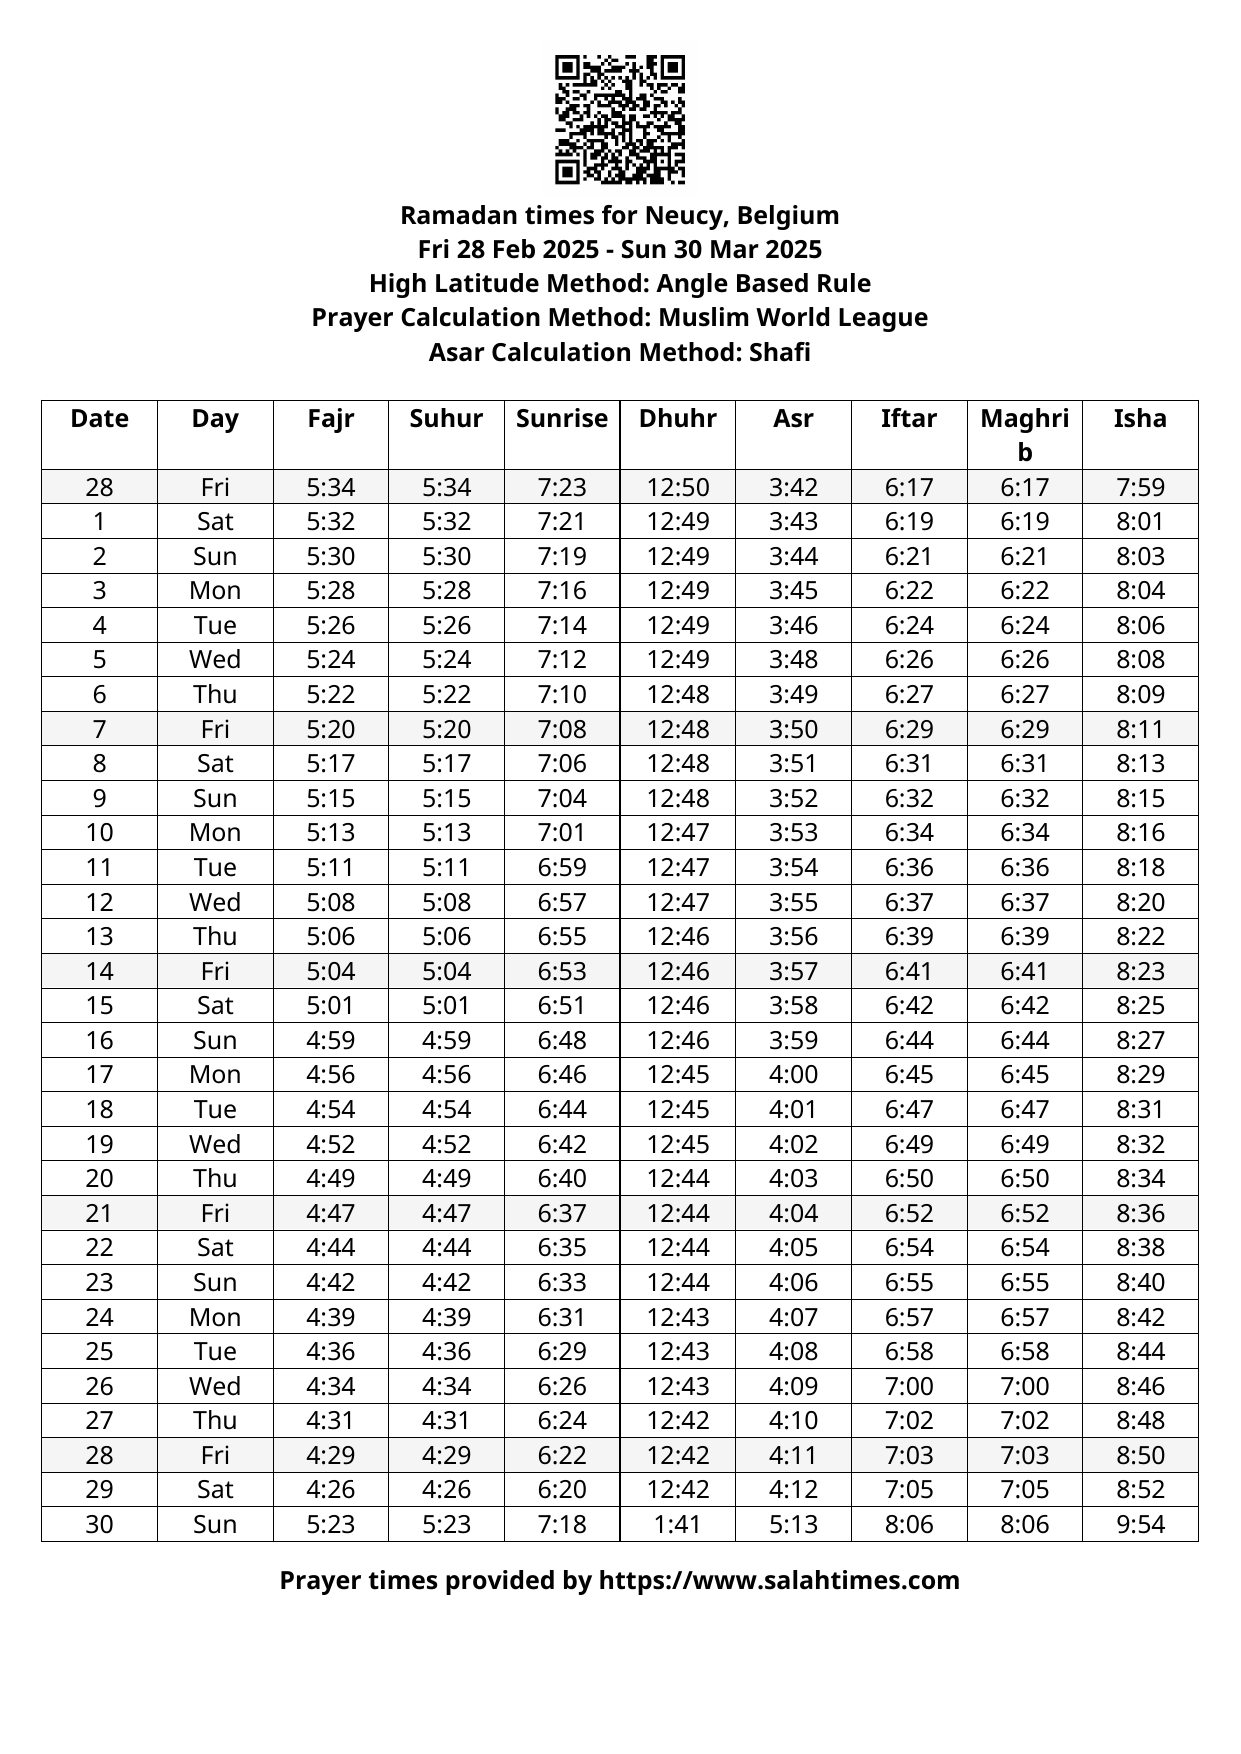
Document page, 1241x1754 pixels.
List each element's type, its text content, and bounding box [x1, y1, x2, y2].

table_cell 8:16 [1083, 816, 1198, 849]
table_cell 8:01 [1083, 504, 1198, 538]
table_cell 4:12 [736, 1473, 851, 1506]
table_cell 7:16 [505, 574, 619, 607]
table_header Sunrise [505, 401, 619, 469]
table_cell 4:03 [736, 1161, 851, 1195]
table_cell 3 [42, 574, 157, 607]
table_cell 8:27 [1083, 1023, 1198, 1057]
table_cell 12:49 [621, 574, 735, 607]
table_cell 7:19 [505, 539, 619, 572]
table_cell 8:40 [1083, 1265, 1198, 1299]
text High Latitude Method: Angle Based Rule [42, 266, 1198, 300]
table_cell 5:28 [389, 574, 504, 607]
table_cell 4:49 [389, 1161, 504, 1195]
table_header Asr [736, 401, 851, 469]
table_cell 6:39 [852, 919, 967, 953]
table_cell 8:20 [1083, 885, 1198, 918]
table_cell 26 [42, 1369, 157, 1402]
text Prayer times provided by https://www.salahtimes.com [42, 1563, 1198, 1597]
table_cell Mon [158, 574, 273, 607]
table_cell 6:32 [968, 781, 1082, 814]
table_cell 5:04 [274, 954, 388, 987]
table_cell 9:54 [1083, 1507, 1198, 1541]
table_cell Thu [158, 919, 273, 953]
text Fri 28 Feb 2025 - Sun 30 Mar 2025 [42, 232, 1198, 266]
table_cell 5:30 [389, 539, 504, 572]
table_cell 7 [42, 712, 157, 745]
table_cell 5:13 [736, 1507, 851, 1541]
table_cell 4 [42, 608, 157, 642]
table_cell 8:15 [1083, 781, 1198, 814]
table_cell 10 [42, 816, 157, 849]
table_cell 6:21 [852, 539, 967, 572]
table_cell 6:55 [968, 1265, 1082, 1299]
table_cell 4:54 [274, 1092, 388, 1126]
table_cell Sat [158, 1473, 273, 1506]
table_cell 4:11 [736, 1438, 851, 1472]
table_cell 12:45 [621, 1058, 735, 1091]
table_cell 27 [42, 1404, 157, 1437]
table_cell Tue [158, 850, 273, 884]
table_cell 6:19 [852, 504, 967, 538]
table_cell 8:31 [1083, 1092, 1198, 1126]
table_cell 12:42 [621, 1404, 735, 1437]
table_cell 8:06 [1083, 608, 1198, 642]
table_cell 6:46 [505, 1058, 619, 1091]
table_cell 4:08 [736, 1334, 851, 1368]
table_cell 6:24 [968, 608, 1082, 642]
table_cell 6:31 [505, 1300, 619, 1333]
table_cell 7:06 [505, 746, 619, 780]
table_cell 12:43 [621, 1369, 735, 1402]
table_cell 3:43 [736, 504, 851, 538]
table_cell 6:33 [505, 1265, 619, 1299]
table_cell 6 [42, 677, 157, 711]
table_cell 6:37 [852, 885, 967, 918]
table_cell 22 [42, 1231, 157, 1264]
table_cell 6:40 [505, 1161, 619, 1195]
table_cell 12:46 [621, 1023, 735, 1057]
table_cell Wed [158, 1369, 273, 1402]
text Ramadan times for Neucy, Belgium [42, 198, 1198, 232]
table_cell 12:50 [621, 470, 735, 503]
table_cell 6:29 [968, 712, 1082, 745]
table_cell 6:36 [968, 850, 1082, 884]
table_cell Thu [158, 677, 273, 711]
table_cell 12:48 [621, 746, 735, 780]
table_cell 5:06 [274, 919, 388, 953]
picture [542, 41, 699, 198]
table_cell 4:29 [274, 1438, 388, 1472]
table_cell 18 [42, 1092, 157, 1126]
table_cell 5:13 [274, 816, 388, 849]
table_cell 12:47 [621, 850, 735, 884]
table_cell 6:29 [505, 1334, 619, 1368]
table_cell 3:49 [736, 677, 851, 711]
table_cell 14 [42, 954, 157, 987]
table_cell 7:02 [852, 1404, 967, 1437]
table_cell 6:54 [968, 1231, 1082, 1264]
table_cell 5:20 [389, 712, 504, 745]
table_cell 6:31 [968, 746, 1082, 780]
table_cell 3:50 [736, 712, 851, 745]
table_cell 30 [42, 1507, 157, 1541]
table_cell 8:06 [852, 1507, 967, 1541]
table_cell 12 [42, 885, 157, 918]
table_cell Wed [158, 643, 273, 676]
table_cell 6:17 [852, 470, 967, 503]
table_cell 7:02 [968, 1404, 1082, 1437]
table_cell 6:52 [968, 1196, 1082, 1229]
table_cell 12:44 [621, 1196, 735, 1229]
table_cell 3:53 [736, 816, 851, 849]
table_header Fajr [274, 401, 388, 469]
table_cell 4:52 [389, 1127, 504, 1160]
table_cell 6:22 [505, 1438, 619, 1472]
table_cell Thu [158, 1161, 273, 1195]
table_cell 5:24 [389, 643, 504, 676]
table_cell Sat [158, 746, 273, 780]
table_cell 17 [42, 1058, 157, 1091]
table_cell 6:22 [968, 574, 1082, 607]
table_cell 5:06 [389, 919, 504, 953]
table_cell 5:34 [389, 470, 504, 503]
table_cell 4:31 [274, 1404, 388, 1437]
table_cell 12:44 [621, 1231, 735, 1264]
table_cell 5:17 [274, 746, 388, 780]
table_cell 6:27 [968, 677, 1082, 711]
table_cell 4:31 [389, 1404, 504, 1437]
table_cell 6:57 [852, 1300, 967, 1333]
table_cell 5:32 [274, 504, 388, 538]
table_cell 5:26 [274, 608, 388, 642]
table_cell 28 [42, 470, 157, 503]
table_cell 6:19 [968, 504, 1082, 538]
table_cell 5 [42, 643, 157, 676]
table_cell 4:34 [389, 1369, 504, 1402]
table_cell 3:55 [736, 885, 851, 918]
table_cell 8:34 [1083, 1161, 1198, 1195]
table_cell 4:49 [274, 1161, 388, 1195]
table_cell 5:15 [274, 781, 388, 814]
table_cell Sun [158, 1507, 273, 1541]
table_cell 4:05 [736, 1231, 851, 1264]
table_cell 8:23 [1083, 954, 1198, 987]
table_cell 4:52 [274, 1127, 388, 1160]
table_cell Fri [158, 712, 273, 745]
table_cell 7:00 [852, 1369, 967, 1402]
table_cell 7:04 [505, 781, 619, 814]
table_cell 6:42 [968, 989, 1082, 1022]
table_cell Sun [158, 1023, 273, 1057]
table_cell 4:44 [274, 1231, 388, 1264]
table_cell 8:06 [968, 1507, 1082, 1541]
table_cell 6:57 [968, 1300, 1082, 1333]
table_cell 12:46 [621, 989, 735, 1022]
table_cell Mon [158, 1058, 273, 1091]
table_cell 12:42 [621, 1473, 735, 1506]
table_cell 7:10 [505, 677, 619, 711]
table_cell 7:14 [505, 608, 619, 642]
table_cell 3:46 [736, 608, 851, 642]
table_cell Mon [158, 1300, 273, 1333]
table_header Maghrib [968, 401, 1082, 469]
table_header Day [158, 401, 273, 469]
table_cell 4:36 [274, 1334, 388, 1368]
table_cell 4:29 [389, 1438, 504, 1472]
table_cell 7:12 [505, 643, 619, 676]
table_cell 6:53 [505, 954, 619, 987]
table_cell 4:10 [736, 1404, 851, 1437]
table_cell 3:58 [736, 989, 851, 1022]
table_cell 8:42 [1083, 1300, 1198, 1333]
table_cell 4:42 [274, 1265, 388, 1299]
table_cell 4:26 [389, 1473, 504, 1506]
table_cell 12:48 [621, 677, 735, 711]
table_cell 6:36 [852, 850, 967, 884]
table_cell 7:05 [968, 1473, 1082, 1506]
table_cell Sat [158, 1231, 273, 1264]
table_cell Sun [158, 781, 273, 814]
table_header Isha [1083, 401, 1198, 469]
table_cell 5:08 [389, 885, 504, 918]
table_cell 6:47 [852, 1092, 967, 1126]
table_cell 5:01 [389, 989, 504, 1022]
table_cell 6:20 [505, 1473, 619, 1506]
table_cell 12:49 [621, 504, 735, 538]
table_cell 12:45 [621, 1092, 735, 1126]
table_cell 5:11 [389, 850, 504, 884]
table_cell 12:47 [621, 816, 735, 849]
table_cell 6:52 [852, 1196, 967, 1229]
table_cell 6:24 [852, 608, 967, 642]
table_cell 4:02 [736, 1127, 851, 1160]
table_cell 7:05 [852, 1473, 967, 1506]
table_cell 5:26 [389, 608, 504, 642]
table_cell 8:25 [1083, 989, 1198, 1022]
table_cell 8:50 [1083, 1438, 1198, 1472]
text Asar Calculation Method: Shafi [42, 334, 1198, 368]
table_cell 12:45 [621, 1127, 735, 1160]
table_cell 6:57 [505, 885, 619, 918]
table_cell 12:48 [621, 712, 735, 745]
table_cell 6:29 [852, 712, 967, 745]
table_cell 12:42 [621, 1438, 735, 1472]
table_header Date [42, 401, 157, 469]
table_cell 4:56 [389, 1058, 504, 1091]
table_cell 6:34 [852, 816, 967, 849]
table_cell 21 [42, 1196, 157, 1229]
table_cell 5:32 [389, 504, 504, 538]
table_cell Tue [158, 608, 273, 642]
table_cell 1 [42, 504, 157, 538]
table_cell 12:44 [621, 1161, 735, 1195]
table_cell 5:28 [274, 574, 388, 607]
table_cell 3:42 [736, 470, 851, 503]
table_cell 6:49 [852, 1127, 967, 1160]
table_cell 8:09 [1083, 677, 1198, 711]
table_cell 6:58 [852, 1334, 967, 1368]
table_cell 6:47 [968, 1092, 1082, 1126]
table_cell 8:52 [1083, 1473, 1198, 1506]
table_cell Fri [158, 1438, 273, 1472]
table_cell 4:07 [736, 1300, 851, 1333]
table_cell 12:46 [621, 919, 735, 953]
table_cell Sun [158, 1265, 273, 1299]
table_cell Fri [158, 954, 273, 987]
table_cell 6:58 [968, 1334, 1082, 1368]
table_cell 20 [42, 1161, 157, 1195]
table_cell 6:44 [968, 1023, 1082, 1057]
table_cell 8:22 [1083, 919, 1198, 953]
table_cell 8:44 [1083, 1334, 1198, 1368]
table_cell 6:48 [505, 1023, 619, 1057]
table_cell 5:22 [389, 677, 504, 711]
table_cell 4:54 [389, 1092, 504, 1126]
table_cell 12:49 [621, 643, 735, 676]
table_cell 8:04 [1083, 574, 1198, 607]
table_header Iftar [852, 401, 967, 469]
table_cell 3:45 [736, 574, 851, 607]
table_cell 6:51 [505, 989, 619, 1022]
table_cell 8:38 [1083, 1231, 1198, 1264]
table_cell 8:48 [1083, 1404, 1198, 1437]
table_cell 8:46 [1083, 1369, 1198, 1402]
table_cell 6:45 [852, 1058, 967, 1091]
table_cell 7:21 [505, 504, 619, 538]
table_cell 6:27 [852, 677, 967, 711]
table_cell 4:47 [274, 1196, 388, 1229]
table_cell 4:59 [389, 1023, 504, 1057]
table_cell 7:03 [852, 1438, 967, 1472]
table_cell 5:22 [274, 677, 388, 711]
table_cell 4:36 [389, 1334, 504, 1368]
table_cell 6:17 [968, 470, 1082, 503]
table_cell 4:39 [274, 1300, 388, 1333]
table_cell 7:18 [505, 1507, 619, 1541]
table_cell 8:29 [1083, 1058, 1198, 1091]
table_cell 5:13 [389, 816, 504, 849]
table_cell 8:11 [1083, 712, 1198, 745]
table_cell 25 [42, 1334, 157, 1368]
table_cell 2 [42, 539, 157, 572]
table_cell 12:47 [621, 885, 735, 918]
table_cell Fri [158, 1196, 273, 1229]
table_header Suhur [389, 401, 504, 469]
table_cell 12:49 [621, 608, 735, 642]
table_cell 15 [42, 989, 157, 1022]
table_cell 7:00 [968, 1369, 1082, 1402]
table_cell Wed [158, 1127, 273, 1160]
table_cell 6:49 [968, 1127, 1082, 1160]
table_cell 6:59 [505, 850, 619, 884]
table_cell 4:47 [389, 1196, 504, 1229]
table_cell 5:01 [274, 989, 388, 1022]
table_cell Tue [158, 1334, 273, 1368]
table_cell 11 [42, 850, 157, 884]
table_cell Thu [158, 1404, 273, 1437]
table_cell Mon [158, 816, 273, 849]
table_cell 7:08 [505, 712, 619, 745]
table_cell 6:44 [852, 1023, 967, 1057]
table_cell Sun [158, 539, 273, 572]
table_cell 6:24 [505, 1404, 619, 1437]
table_cell 6:42 [852, 989, 967, 1022]
table_cell 13 [42, 919, 157, 953]
table_cell 4:01 [736, 1092, 851, 1126]
table_cell 3:51 [736, 746, 851, 780]
table_cell 6:50 [852, 1161, 967, 1195]
table_cell 6:41 [852, 954, 967, 987]
table_cell 7:03 [968, 1438, 1082, 1472]
table_cell 4:39 [389, 1300, 504, 1333]
table_cell 6:21 [968, 539, 1082, 572]
table_cell 6:44 [505, 1092, 619, 1126]
table_cell Sat [158, 504, 273, 538]
table_header Dhuhr [621, 401, 735, 469]
table_cell 12:43 [621, 1300, 735, 1333]
table_cell 4:59 [274, 1023, 388, 1057]
table_cell 8:36 [1083, 1196, 1198, 1229]
table_cell 6:22 [852, 574, 967, 607]
table_cell 8:18 [1083, 850, 1198, 884]
table_cell 3:48 [736, 643, 851, 676]
table_cell 8 [42, 746, 157, 780]
table_cell 5:24 [274, 643, 388, 676]
table_cell 8:08 [1083, 643, 1198, 676]
table_cell 16 [42, 1023, 157, 1057]
table_cell 6:41 [968, 954, 1082, 987]
table_cell 12:49 [621, 539, 735, 572]
table_cell 6:35 [505, 1231, 619, 1264]
table_cell 5:23 [274, 1507, 388, 1541]
table_cell 29 [42, 1473, 157, 1506]
table_cell 6:55 [505, 919, 619, 953]
table_cell 4:00 [736, 1058, 851, 1091]
table_cell 3:56 [736, 919, 851, 953]
table_cell 4:04 [736, 1196, 851, 1229]
table_cell 12:43 [621, 1334, 735, 1368]
table_cell 5:08 [274, 885, 388, 918]
table_cell 5:11 [274, 850, 388, 884]
table_cell Tue [158, 1092, 273, 1126]
table_cell 7:23 [505, 470, 619, 503]
table_cell 1:41 [621, 1507, 735, 1541]
table_cell 4:06 [736, 1265, 851, 1299]
table_cell 6:50 [968, 1161, 1082, 1195]
table_cell 6:26 [852, 643, 967, 676]
table_cell 6:32 [852, 781, 967, 814]
table_cell 8:03 [1083, 539, 1198, 572]
table_cell 5:23 [389, 1507, 504, 1541]
table_cell 5:04 [389, 954, 504, 987]
table_cell 6:54 [852, 1231, 967, 1264]
table_cell 6:45 [968, 1058, 1082, 1091]
table_cell 28 [42, 1438, 157, 1472]
table_cell 6:26 [505, 1369, 619, 1402]
table_cell 5:15 [389, 781, 504, 814]
table_cell 3:59 [736, 1023, 851, 1057]
table_cell 6:26 [968, 643, 1082, 676]
table_cell 4:42 [389, 1265, 504, 1299]
table_cell 23 [42, 1265, 157, 1299]
table_cell Wed [158, 885, 273, 918]
table_cell 12:48 [621, 781, 735, 814]
table_cell 6:31 [852, 746, 967, 780]
table_cell 7:01 [505, 816, 619, 849]
table_cell 3:44 [736, 539, 851, 572]
table_cell 6:37 [505, 1196, 619, 1229]
table_cell 4:34 [274, 1369, 388, 1402]
table_cell 12:44 [621, 1265, 735, 1299]
table_cell 4:09 [736, 1369, 851, 1402]
table_cell 3:54 [736, 850, 851, 884]
table_cell 6:42 [505, 1127, 619, 1160]
table_cell 4:26 [274, 1473, 388, 1506]
table_cell 5:17 [389, 746, 504, 780]
table_cell Fri [158, 470, 273, 503]
table_cell 9 [42, 781, 157, 814]
table_cell 4:44 [389, 1231, 504, 1264]
table_cell 6:39 [968, 919, 1082, 953]
table_cell Sat [158, 989, 273, 1022]
table_cell 8:32 [1083, 1127, 1198, 1160]
table_cell 5:30 [274, 539, 388, 572]
table_cell 6:34 [968, 816, 1082, 849]
table_cell 19 [42, 1127, 157, 1160]
table_cell 6:37 [968, 885, 1082, 918]
table_cell 8:13 [1083, 746, 1198, 780]
table_cell 4:56 [274, 1058, 388, 1091]
text Prayer Calculation Method: Muslim World League [42, 300, 1198, 334]
table_cell 6:55 [852, 1265, 967, 1299]
table_cell 5:20 [274, 712, 388, 745]
table_cell 12:46 [621, 954, 735, 987]
table_cell 5:34 [274, 470, 388, 503]
table_cell 7:59 [1083, 470, 1198, 503]
table_cell 3:52 [736, 781, 851, 814]
table_cell 3:57 [736, 954, 851, 987]
table_cell 24 [42, 1300, 157, 1333]
